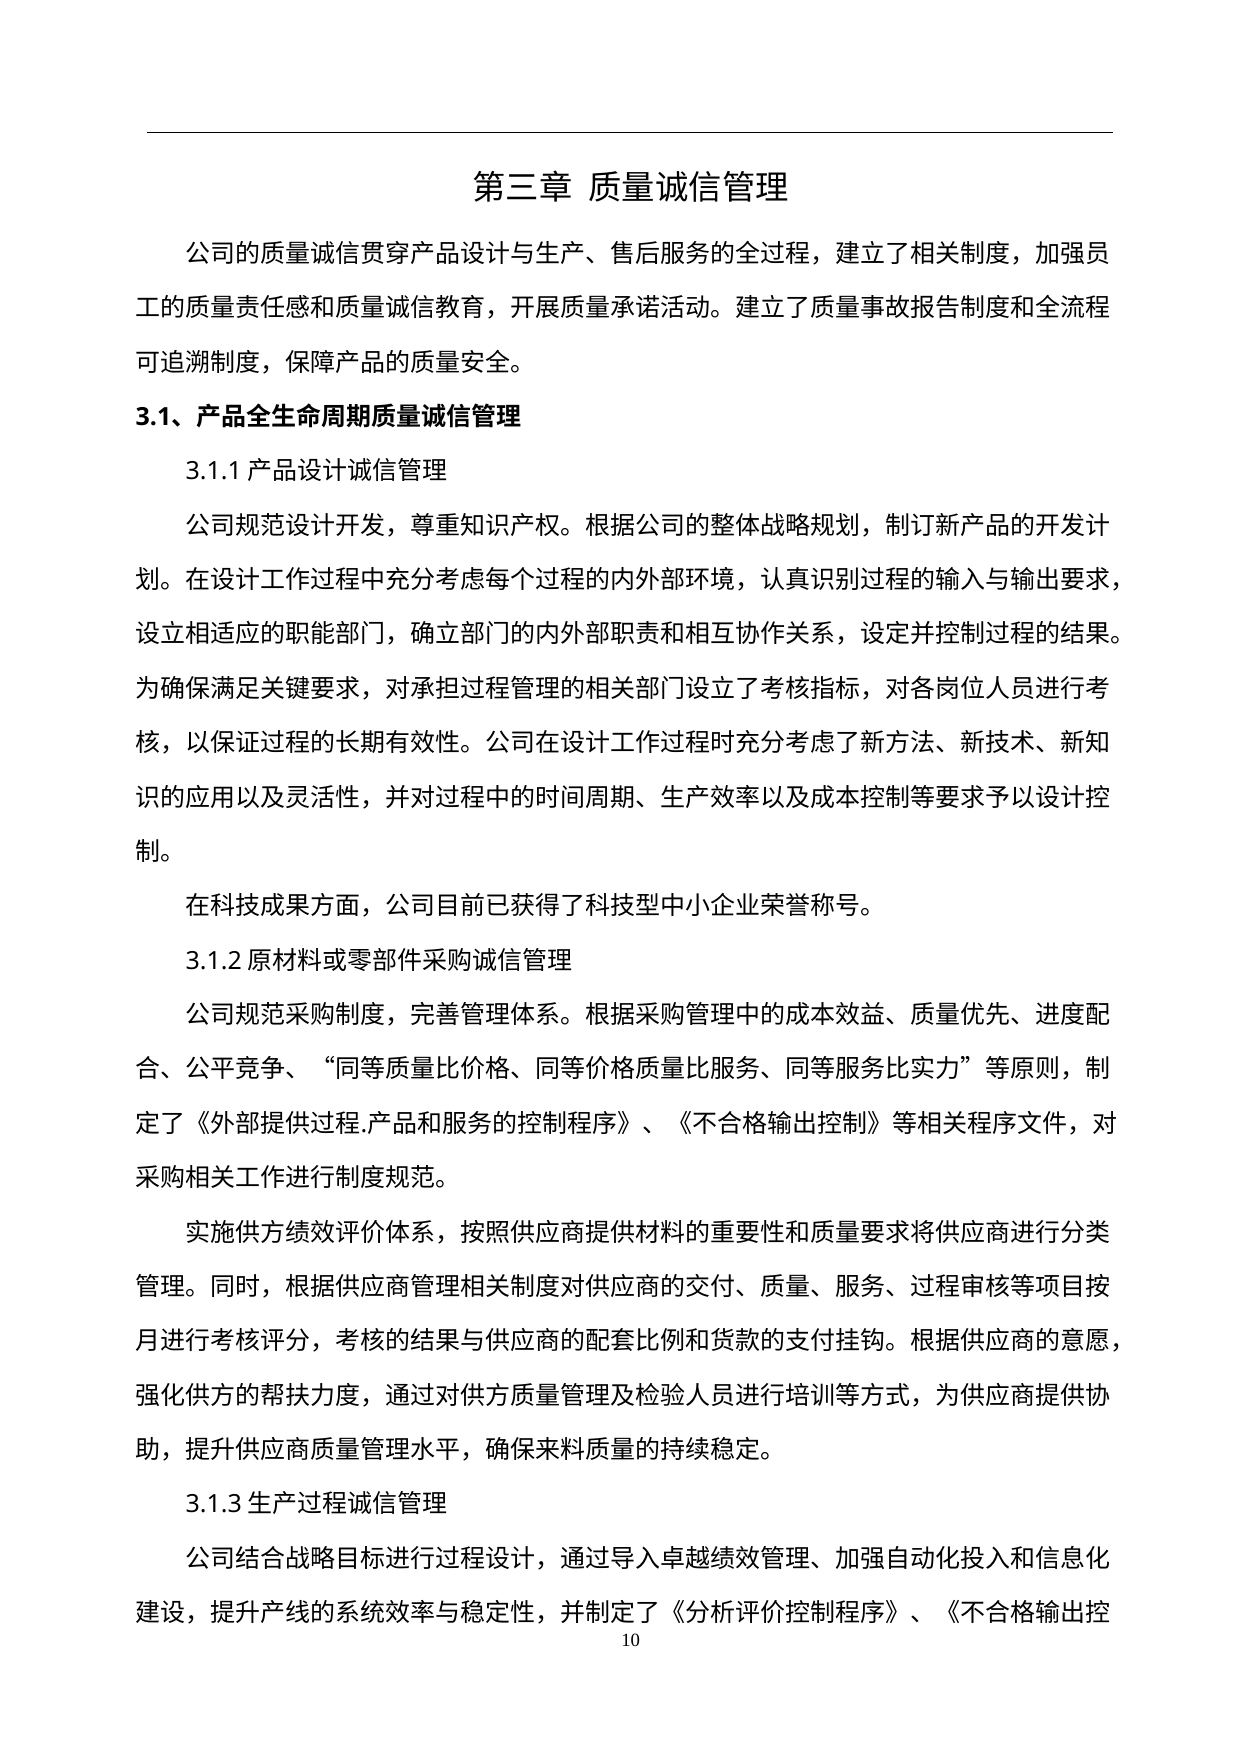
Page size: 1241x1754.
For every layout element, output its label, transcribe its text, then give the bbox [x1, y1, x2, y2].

text 在科技成果方面，公司目前已获得了科技型中小企业荣誉称号。 [135, 886, 1126, 922]
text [135, 1538, 1126, 1629]
text 3.1.2原材料或零部件采购诚信管理 [135, 940, 1126, 976]
text 第三章 质量诚信管理 [135, 160, 1126, 209]
text 实施供方绩效评价体系，按照供应商提供材料的重要性和质量要求将供应商进行分类管理。同时，根据供应商管理相关制度对供应商的交付、质量、服务、过程审核等项目按月进行考核评分，考核的结果与供应商的配套比例和货款的支付挂钩。根据供应商的意愿，强化供方的帮扶力度，通过对供方质量管理及检验人员进行培训等方式，为供应商提供协助，提升供应商质量管理水平，确保来料质量的持续稳定。 [135, 1212, 1126, 1466]
text 公司规范采购制度，完善管理体系。根据采购管理中的成本效益、质量优先、进度配合、公平竞争、“同等质量比价格、同等价格质量比服务、同等服务比实力”等原则，制定了《外部提供过程.产品和服务的控制程序》、《不合格输出控制》等相关程序文件，对采购相关工作进行制度规范。 [135, 994, 1126, 1194]
text 公司的质量诚信贯穿产品设计与生产、售后服务的全过程，建立了相关制度，加强员工的质量责任感和质量诚信教育，开展质量承诺活动。建立了质量事故报告制度和全流程可追溯制度，保障产品的质量安全。 [135, 233, 1126, 378]
text 3.1、产品全生命周期质量诚信管理 [135, 396, 1126, 433]
text 3.1.3生产过程诚信管理 [135, 1484, 1126, 1520]
text 3.1.1产品设计诚信管理 [135, 451, 1126, 487]
text 公司规范设计开发，尊重知识产权。根据公司的整体战略规划，制订新产品的开发计划。在设计工作过程中充分考虑每个过程的内外部环境，认真识别过程的输入与输出要求，设立相适应的职能部门，确立部门的内外部职责和相互协作关系，设定并控制过程的结果。为确保满足关键要求，对承担过程管理的相关部门设立了考核指标，对各岗位人员进行考核，以保证过程的长期有效性。公司在设计工作过程时充分考虑了新方法、新技术、新知识的应用以及灵活性，并对过程中的时间周期、生产效率以及成本控制等要求予以设计控制。 [135, 505, 1126, 868]
